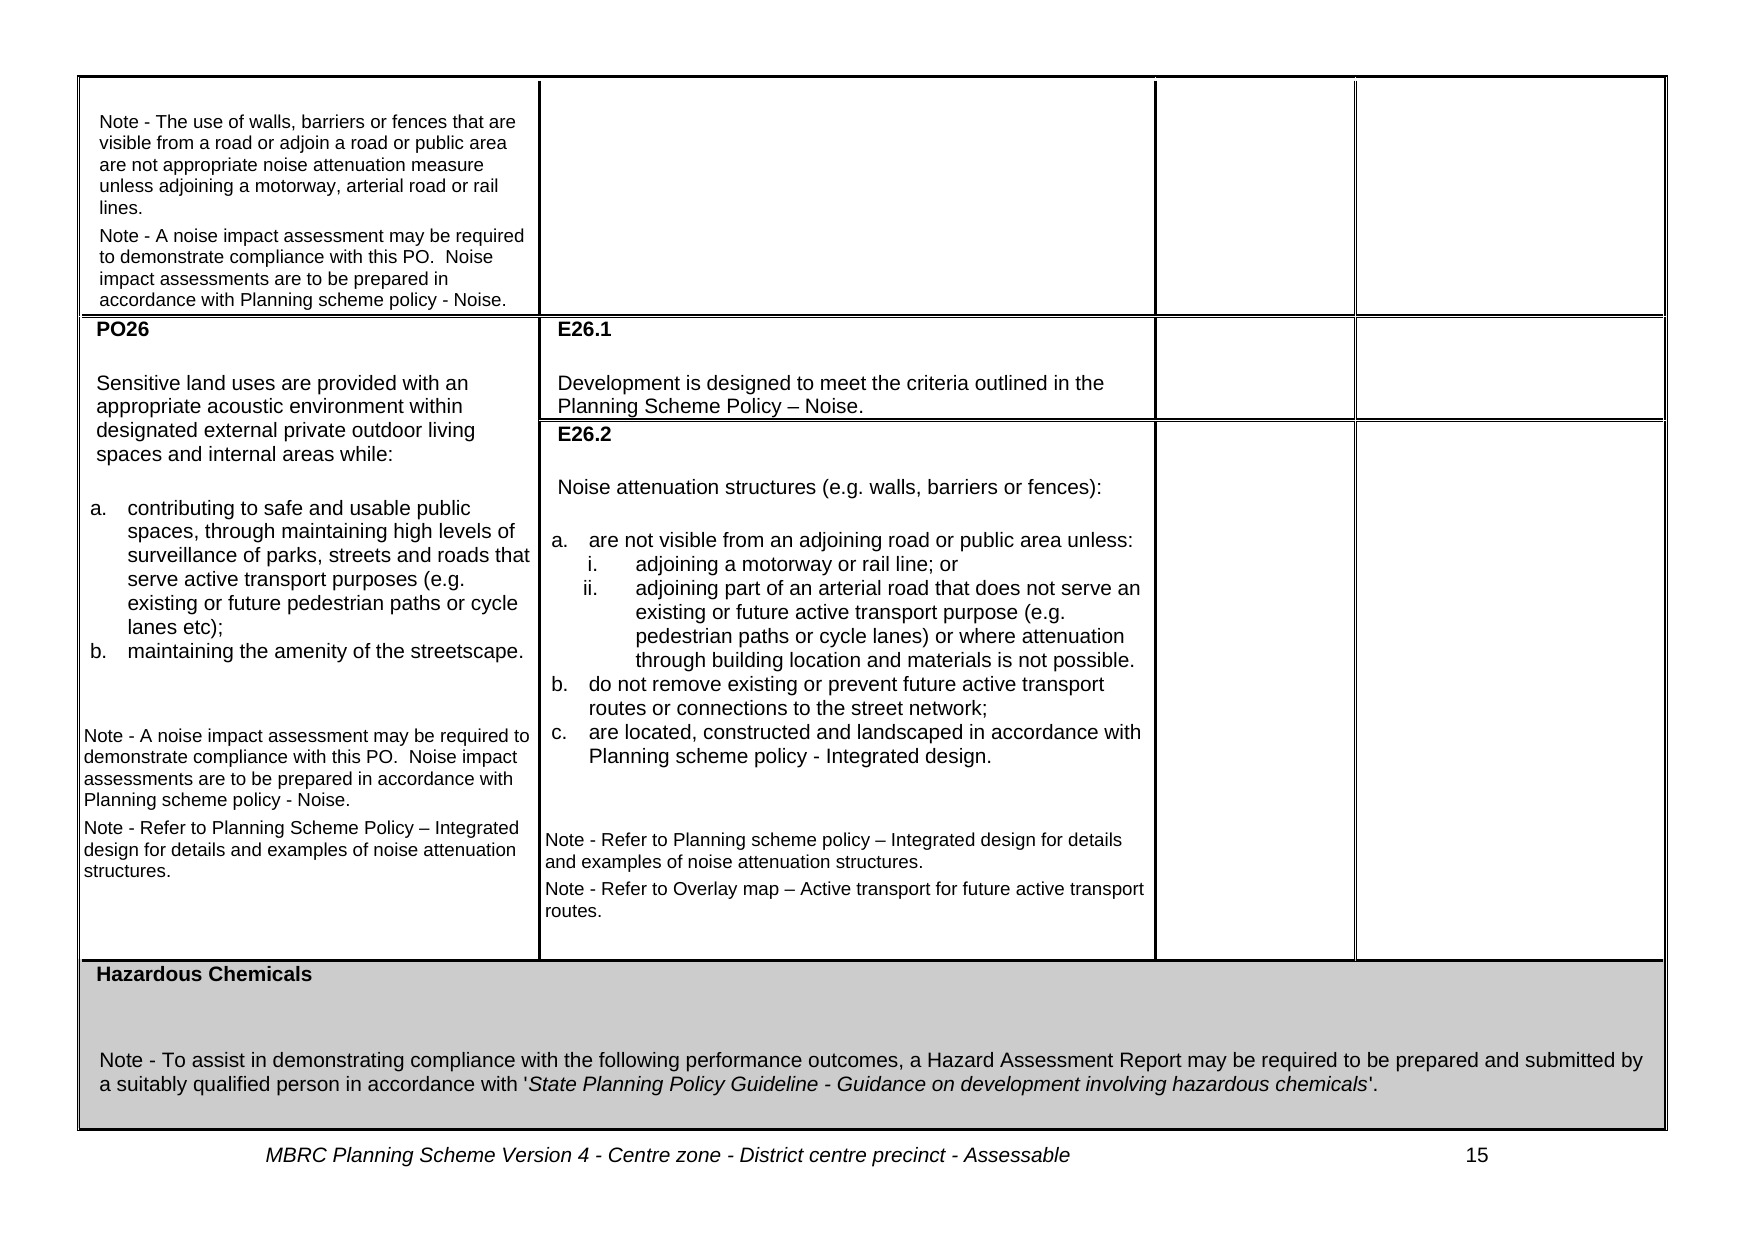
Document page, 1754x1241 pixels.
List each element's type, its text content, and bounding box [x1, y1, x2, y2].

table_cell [80, 78, 539, 314]
table_cell [1157, 318, 1354, 418]
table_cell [539, 78, 1155, 314]
table_cell [1155, 78, 1356, 314]
table_cell E26.2 Noise attenuation structures (e.g. walls, barriers or fences): are not visible from an adjoining road or public area unless: adjoining a motorway or rail line; or adjoining part of an arterial road that does not serve an existing or future active transport purpose (e.g. pedestrian paths or cycle lanes) or where attenuation through building location and materials is not possible. do not remove existing or prevent future active transport routes or connections to the street network; are located, constructed and landscaped in accordance with Planning scheme policy - Integrated design. [541, 422, 1154, 959]
table_cell [1356, 78, 1664, 314]
table_cell [1157, 422, 1354, 959]
table_cell [1357, 314, 1665, 418]
table_cell Hazardous Chemicals [80, 959, 1664, 1128]
table_cell E26.1 Development is designed to meet the criteria outlined in the Planning Scheme Policy – Noise. [541, 318, 1154, 418]
table_cell [1357, 418, 1665, 959]
table_cell PO26 Sensitive land uses are provided with an appropriate acoustic environment within designated external private outdoor living spaces and internal areas while: contributing to safe and usable public spaces, through maintaining high levels of surveillance of parks, streets and roads that serve active transport purposes (e.g. existing or future pedestrian paths or cycle lanes etc); maintaining the amenity of the streetscape. [80, 314, 538, 959]
